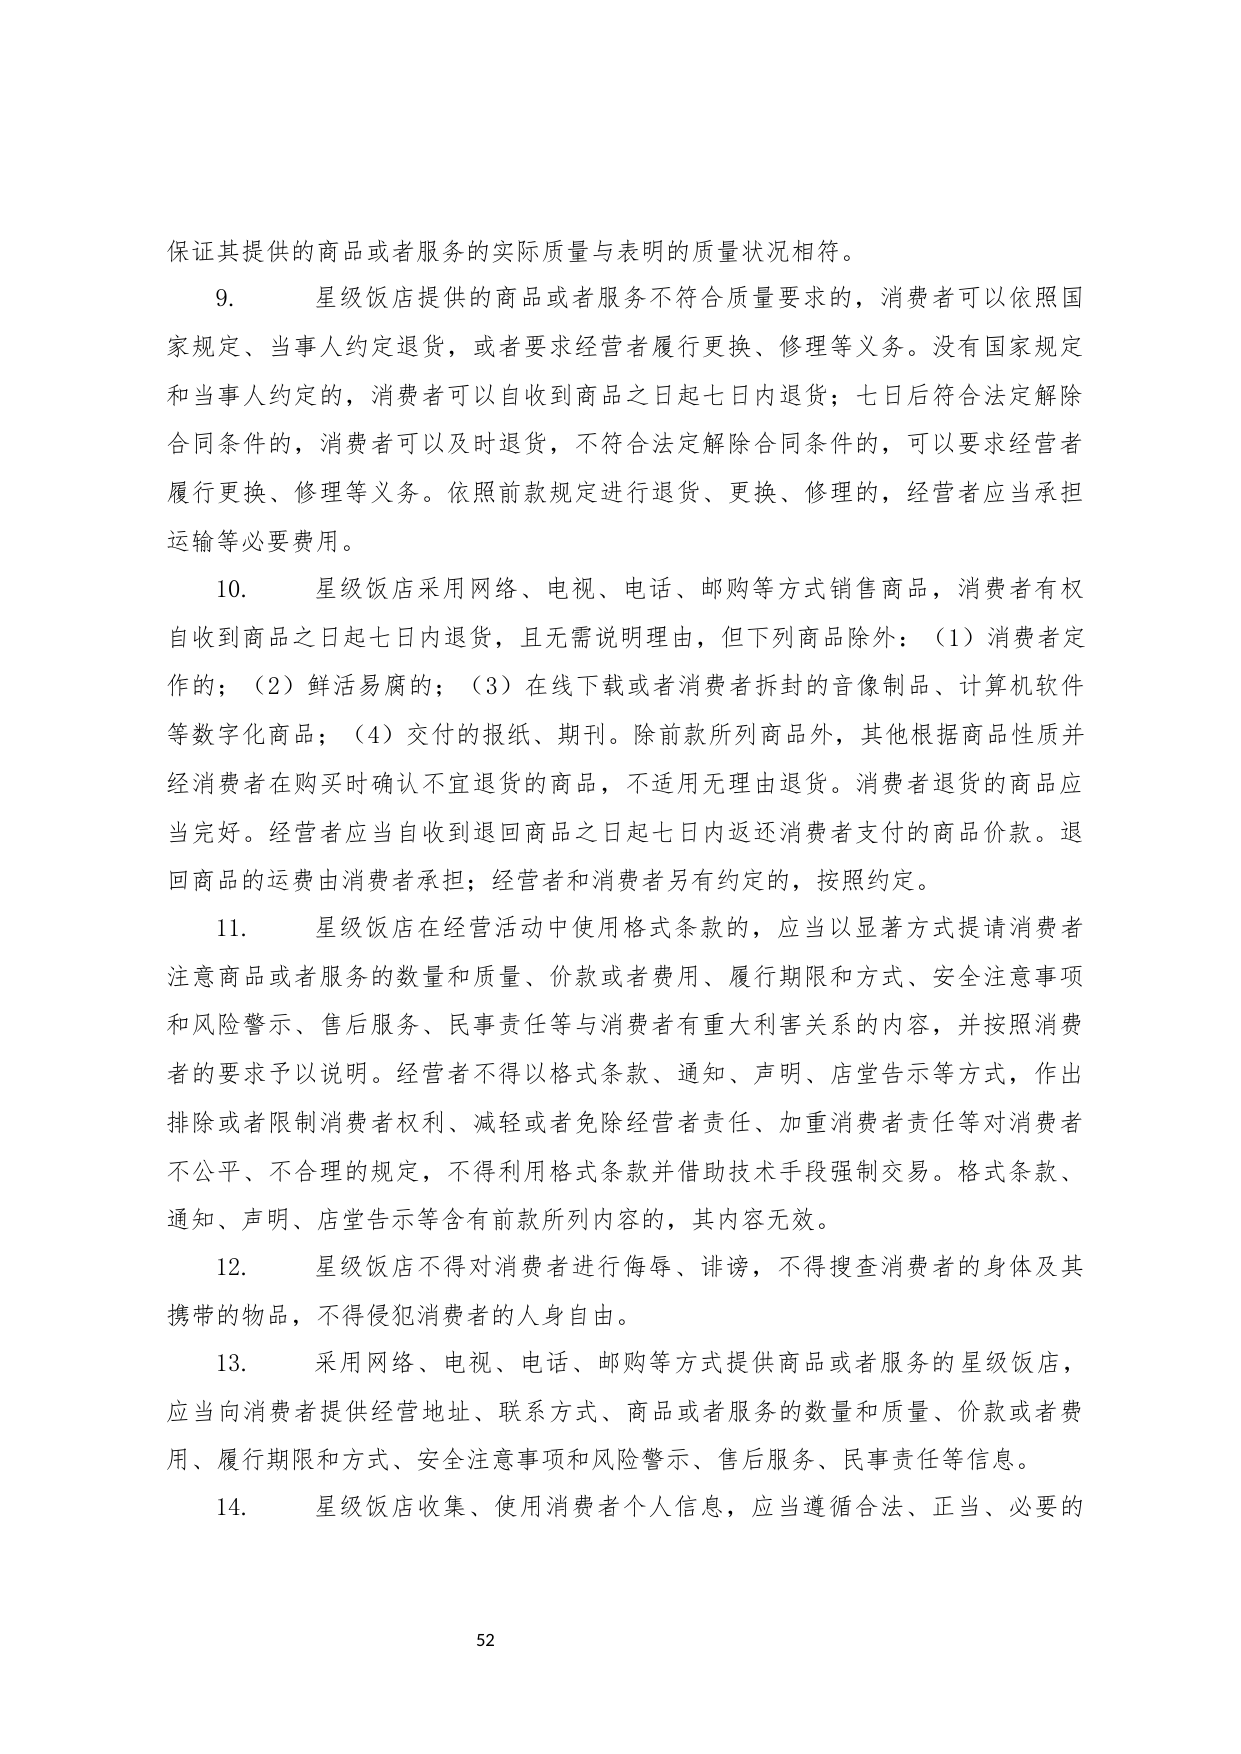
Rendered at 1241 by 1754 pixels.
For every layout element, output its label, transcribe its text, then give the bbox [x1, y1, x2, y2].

list 星级饭店不得对消费者进行侮辱、诽谤，不得搜查消费者的身体及其携带的物品，不得侵犯消费者的人身自由。 [165, 1249, 1087, 1330]
list 星级饭店在经营活动中使用格式条款的，应当以显著方式提请消费者注意商品或者服务的数量和质量、价款或者费用、履行期限和方式、安全注意事项和风险警示、售后服务、民事责任等与消费者有重大利害关系的内容，并按照消费者的要求予以说明。经营者不得以格式条款、通知、声明、店堂告示等方式，作出排除或者限制消费者权利、减轻或者免除经营者责任、加重消费者责任等对消费者不公平、不合理的规定，不得利用格式条款并借助技术手段强制交易。格式条款、通知、声明、店堂告示等含有前款所列内容的，其内容无效。 [165, 909, 1087, 1234]
list 星级饭店采用网络、电视、电话、邮购等方式销售商品，消费者有权自收到商品之日起七日内退货，且无需说明理由，但下列商品除外：（1）消费者定作的；（2）鲜活易腐的；（3）在线下载或者消费者拆封的音像制品、计算机软件等数字化商品；（4）交付的报纸、期刊。除前款所列商品外，其他根据商品性质并经消费者在购买时确认不宜退货的商品，不适用无理由退货。消费者退货的商品应当完好。经营者应当自收到退回商品之日起七日内返还消费者支付的商品价款。退回商品的运费由消费者承担；经营者和消费者另有约定的，按照约定。 [165, 570, 1087, 895]
list 采用网络、电视、电话、邮购等方式提供商品或者服务的星级饭店，应当向消费者提供经营地址、联系方式、商品或者服务的数量和质量、价款或者费用、履行期限和方式、安全注意事项和风险警示、售后服务、民事责任等信息。 [165, 1344, 1087, 1474]
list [165, 233, 1087, 265]
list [165, 1488, 1087, 1521]
list 星级饭店提供的商品或者服务不符合质量要求的，消费者可以依照国家规定、当事人约定退货，或者要求经营者履行更换、修理等义务。没有国家规定和当事人约定的，消费者可以自收到商品之日起七日内退货；七日后符合法定解除合同条件的，消费者可以及时退货，不符合法定解除合同条件的，可以要求经营者履行更换、修理等义务。依照前款规定进行退货、更换、修理的，经营者应当承担运输等必要费用。 [165, 280, 1087, 556]
